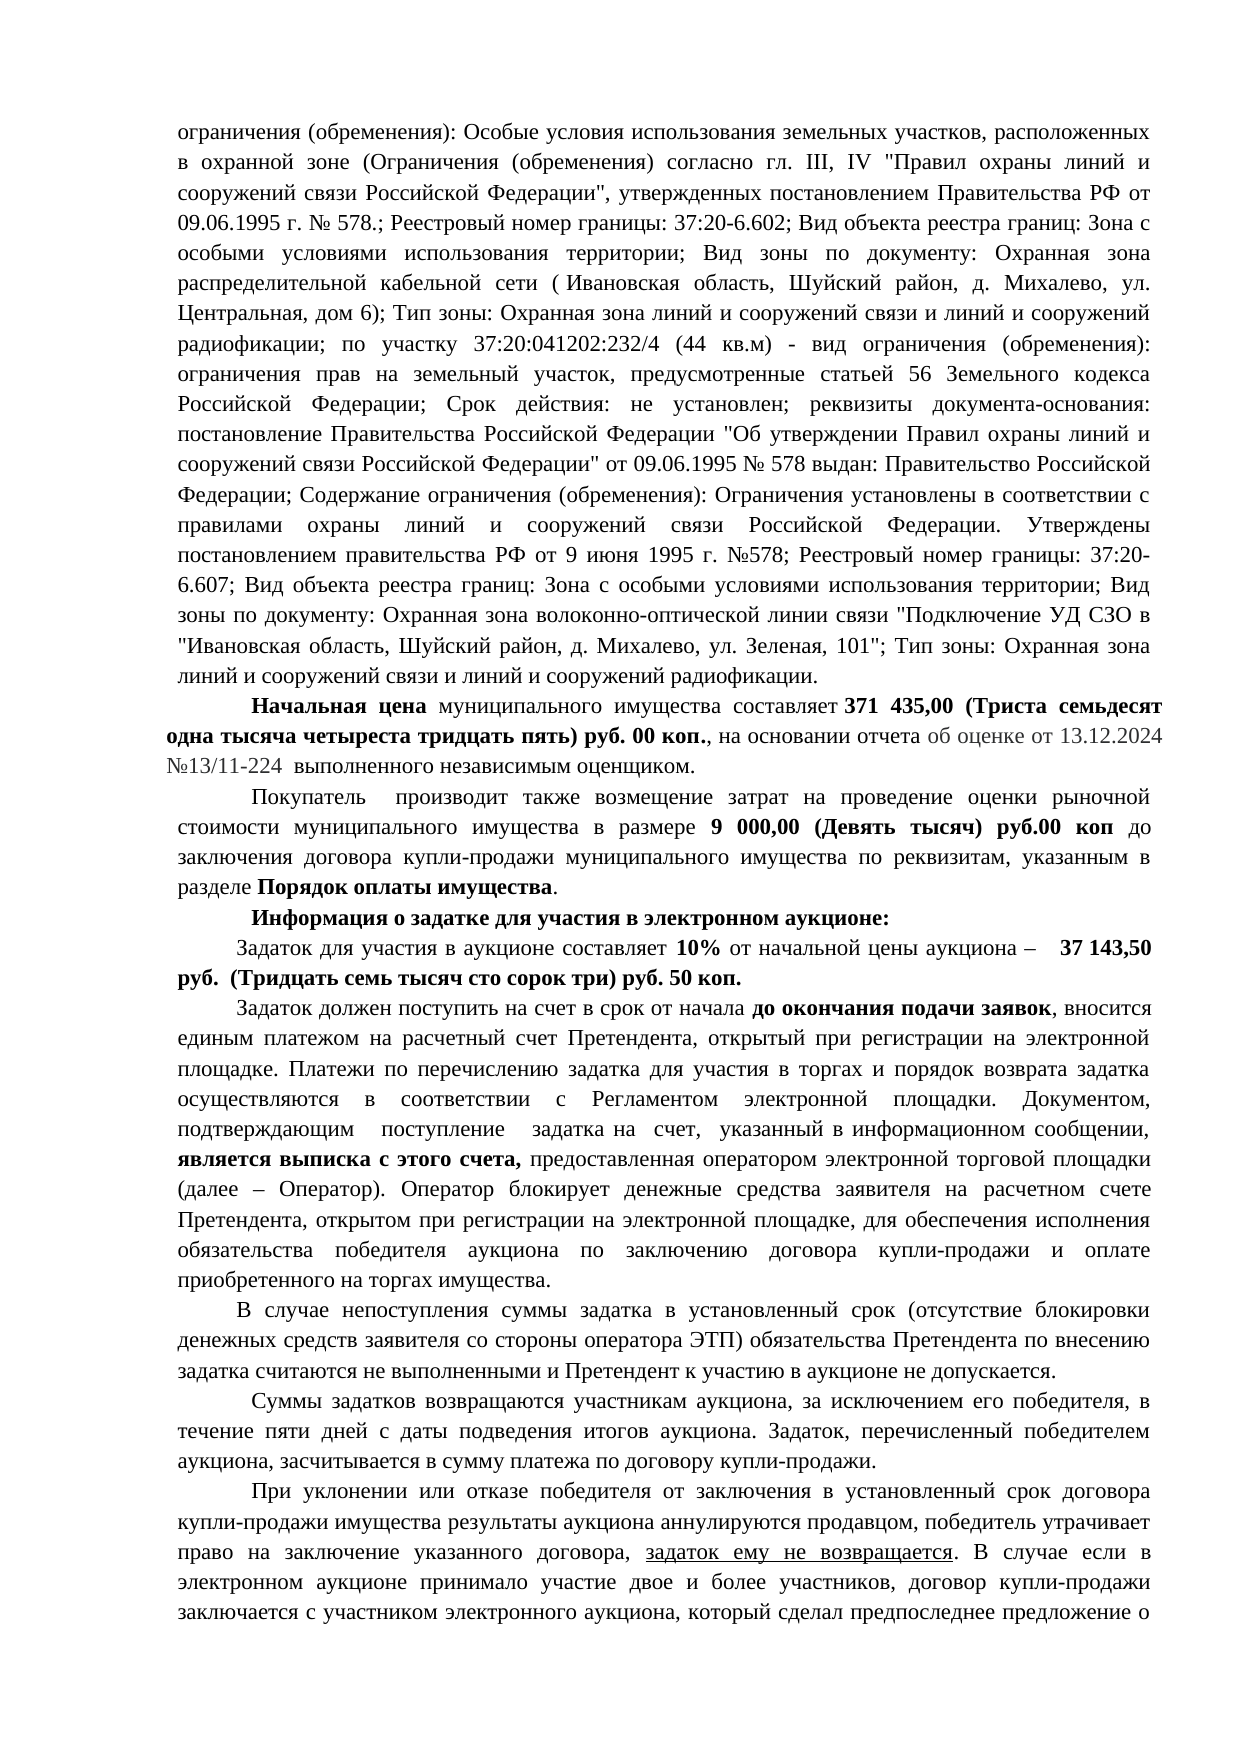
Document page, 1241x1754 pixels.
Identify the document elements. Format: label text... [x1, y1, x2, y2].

text Начальная цена муниципального имущества составляет 371 435,00 (Триста семьдесят одна тысяча четыреста тридцать пять) руб. 00 коп., на основании отчета об оценке от 13.12.2024 №13/11-224 выполненного независимым оценщиком. [166, 692, 1163, 779]
text Покупатель производит также возмещение затрат на проведение оценки рыночной стоимости муниципального имущества в размере 9 000,00 (Девять тысяч) руб.00 коп до заключения договора купли-продажи муниципального имущества по реквизитам, указанным в разделе Порядок оплаты имущества. [177, 783, 1152, 900]
text Суммы задатков возвращаются участникам аукциона, за исключением его победителя, в течение пяти дней с даты подведения итогов аукциона. Задаток, перечисленный победителем аукциона, засчитывается в сумму платежа по договору купли-продажи. [177, 1387, 1152, 1474]
text В случае непоступления суммы задатка в установленный срок (отсутствие блокировки денежных средств заявителя со стороны оператора ЭТП) обязательства Претендента по внесению задатка считаются не выполненными и Претендент к участию в аукционе не допускается. [177, 1296, 1152, 1383]
text Задаток должен поступить на счет в срок от начала до окончания подачи заявок, вносится единым платежом на расчетный счет Претендента, открытый при регистрации на электронной площадке. Платежи по перечислению задатка для участия в торгах и порядок возврата задатка осуществляются в соответствии с Регламентом электронной площадки. Документом, подтверждающим поступление задатка на счет, указанный в информационном сообщении, является выписка с этого счета, предоставленная оператором электронной торговой площадки (далее – Оператор). Оператор блокирует денежные средства заявителя на расчетном счете Претендента, открытом при регистрации на электронной площадке, для обеспечения исполнения обязательства победителя аукциона по заключению договора купли-продажи и оплате приобретенного на торгах имущества. [177, 994, 1152, 1292]
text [177, 118, 1152, 688]
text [177, 1477, 1152, 1625]
text Задаток для участия в аукционе составляет 10% от начальной цены аукциона – 37 143,50 руб. (Тридцать семь тысяч сто сорок три) руб. 50 коп. [177, 934, 1152, 990]
text Информация о задатке для участия в электронном аукционе: [177, 903, 1152, 930]
